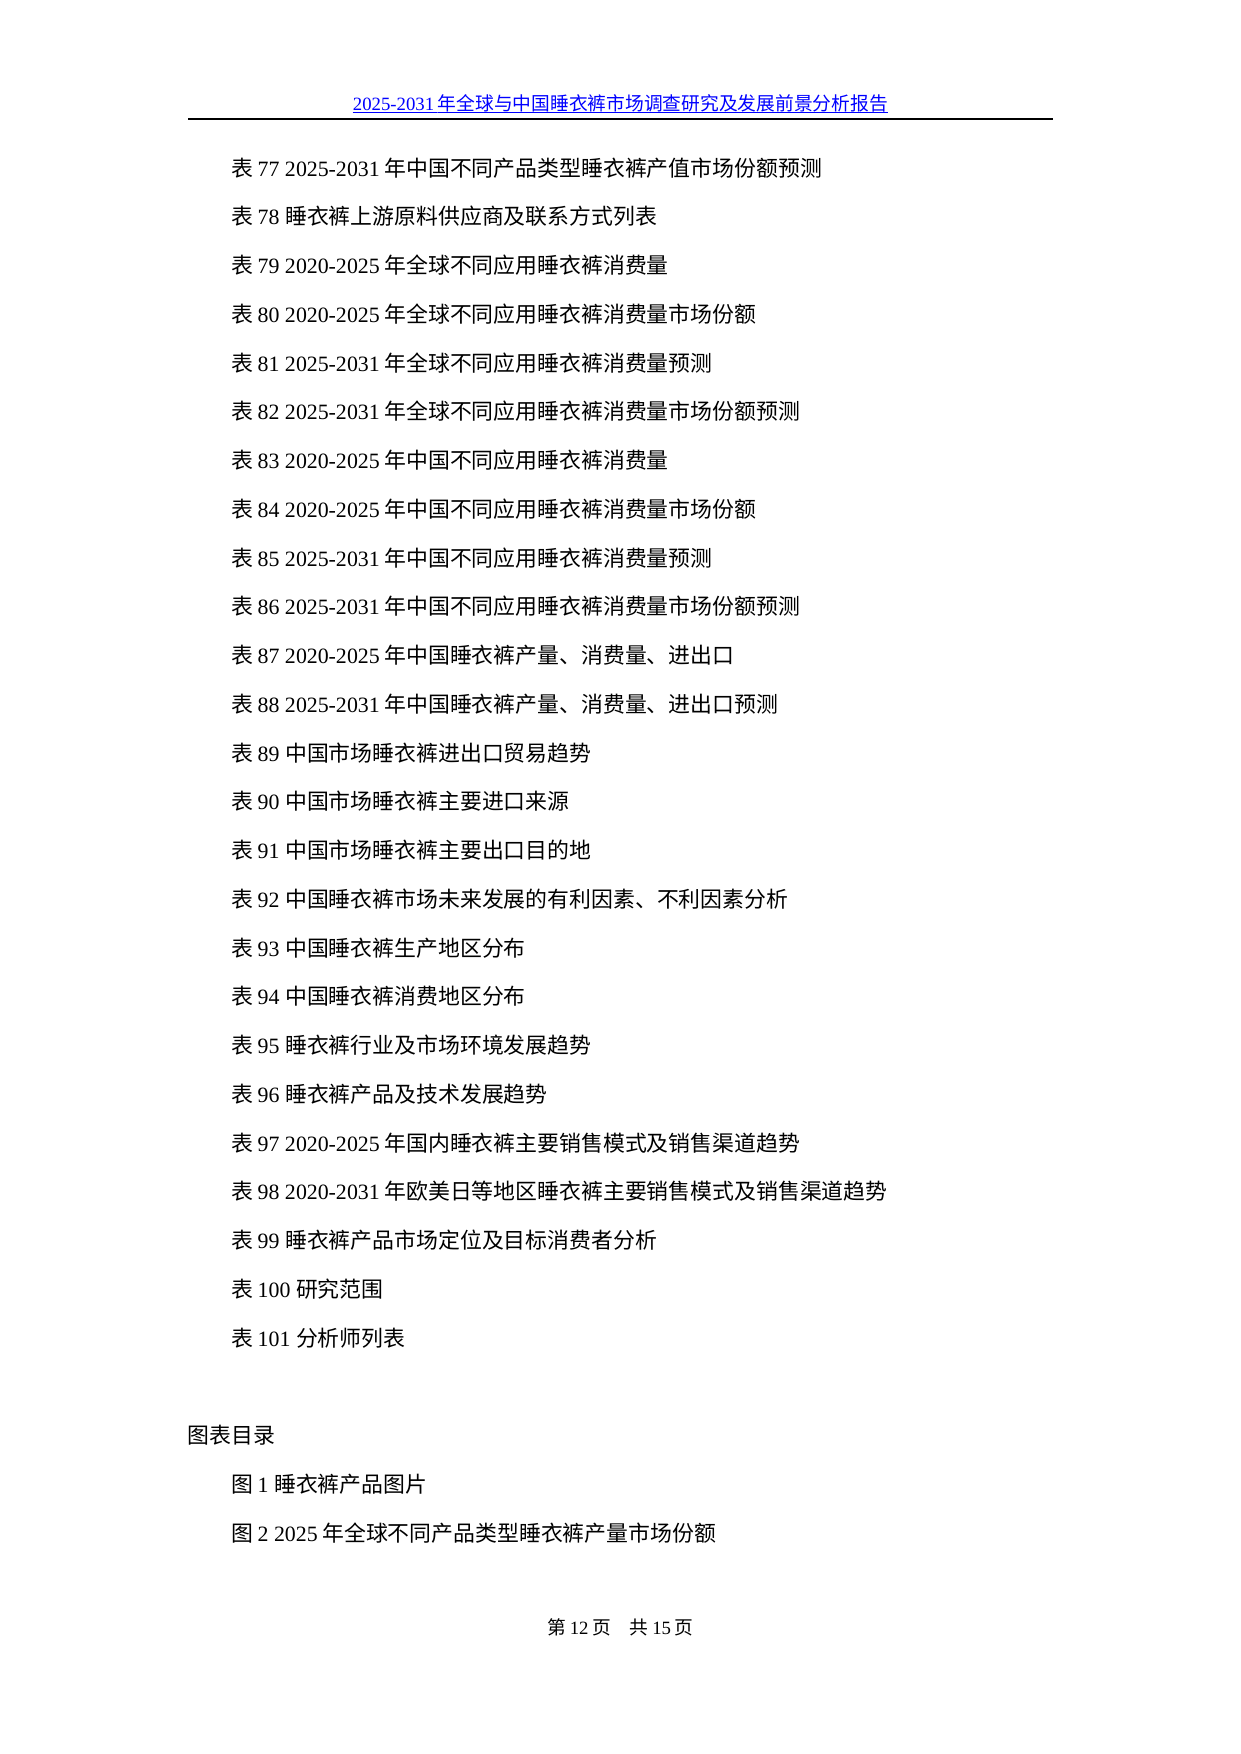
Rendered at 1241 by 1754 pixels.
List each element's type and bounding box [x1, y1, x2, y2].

text [187, 150, 1053, 1548]
